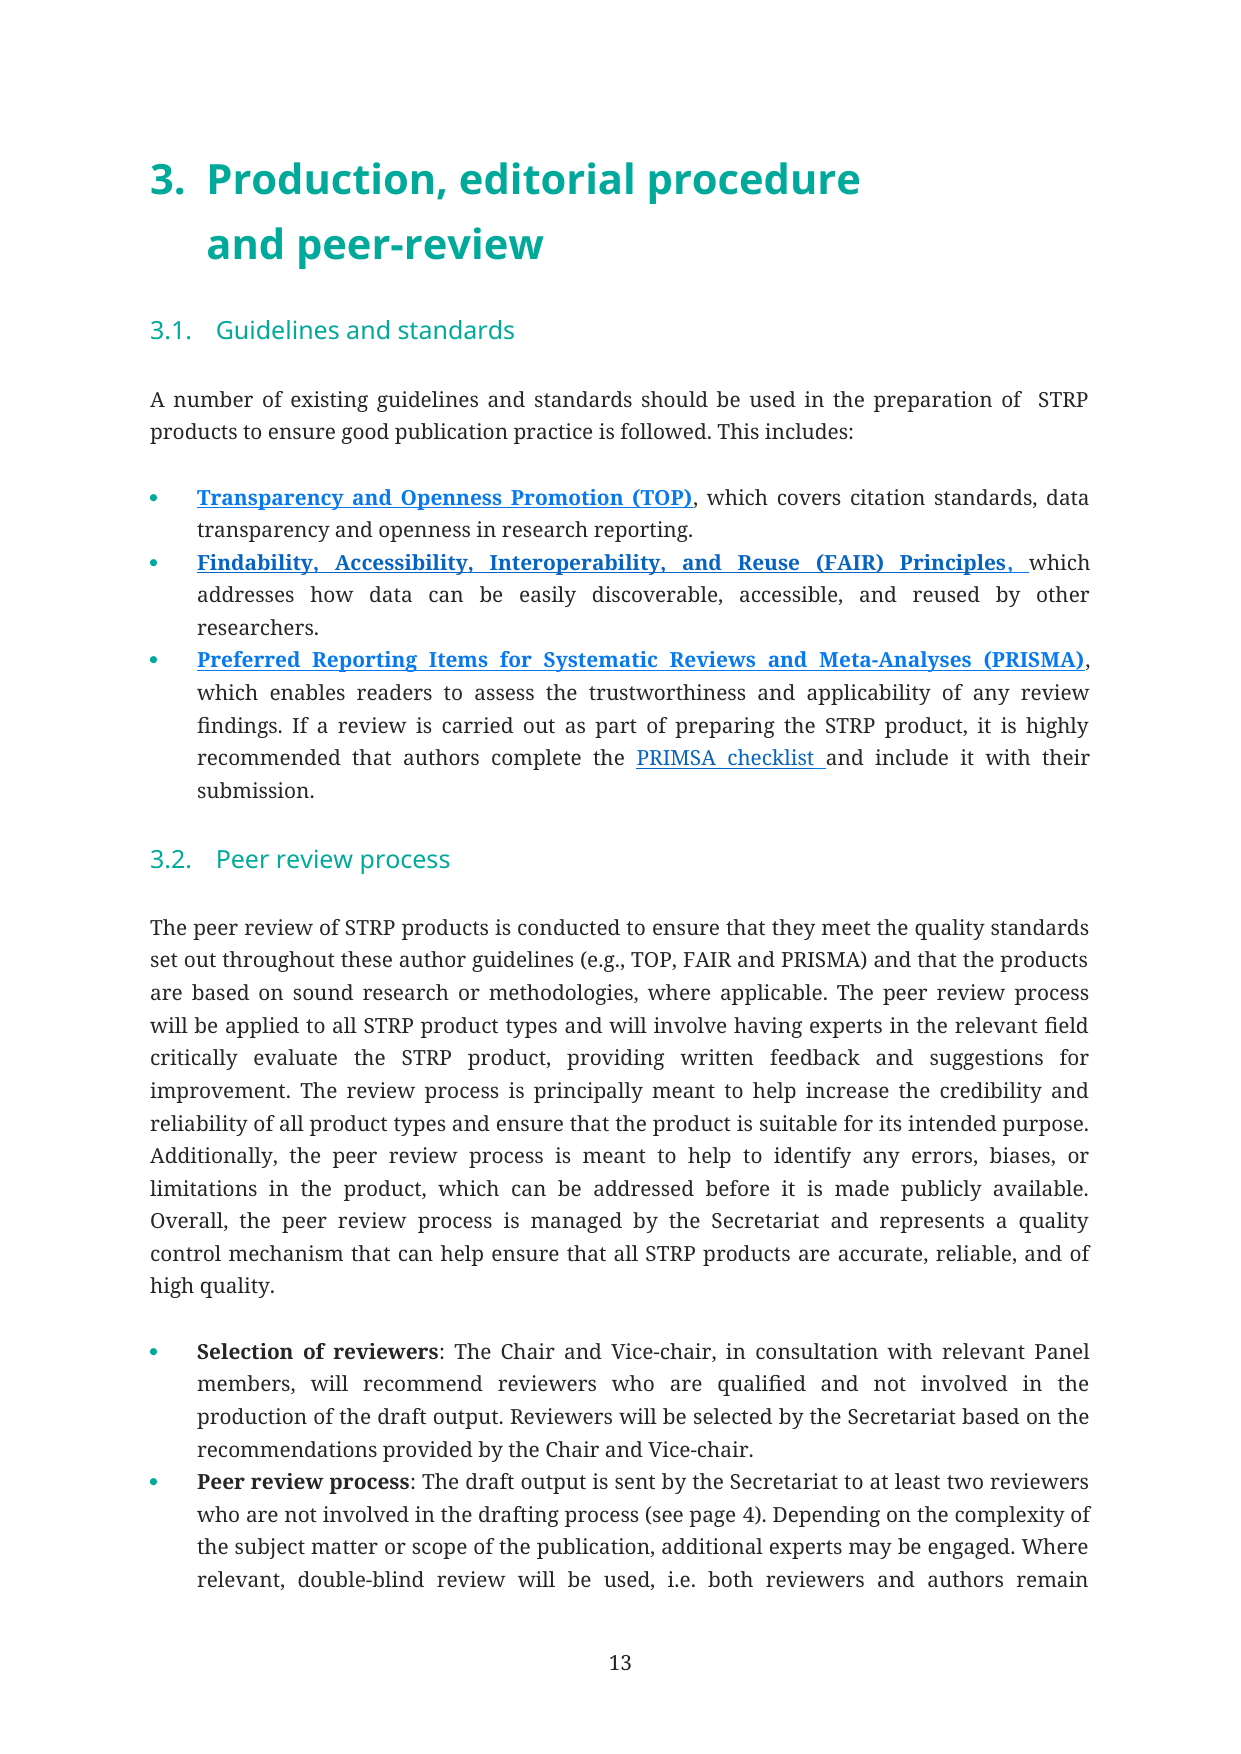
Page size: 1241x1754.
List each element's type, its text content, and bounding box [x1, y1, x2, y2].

list Transparency and Openness Promotion (TOP), which covers citation standards, data transparency and openness in research reporting. [150, 483, 1090, 544]
list Preferred Reporting Items for Systematic Reviews and Meta-Analyses (PRISMA), which enables readers to assess the trustworthiness and applicability of any review findings. If a review is carried out as part of preparing the STRP product, it is highly recommended that authors complete the PRIMSA checklist and include it with their submission. [150, 646, 1090, 804]
subtitle Peer review process [150, 841, 1090, 875]
text A number of existing guidelines and standards should be used in the preparation of STRP products to ensure good publication practice is followed. This includes: [150, 385, 1090, 446]
list Findability, Accessibility, Interoperability, and Reuse (FAIR) Principles, which addresses how data can be easily discoverable, accessible, and reused by other researchers. [150, 548, 1090, 641]
subtitle Production, editorial procedure and peer-review [150, 150, 1090, 272]
subtitle Guidelines and standards [150, 313, 1090, 347]
text The peer review of STRP products is conducted to ensure that they meet the quality standards set out throughout these author guidelines (e.g., TOP, FAIR and PRISMA) and that the products are based on sound research or methodologies, where applicable. The peer review process will be applied to all STRP product types and will involve having experts in the relevant field critically evaluate the STRP product, providing written feedback and suggestions for improvement. The review process is principally meant to help increase the credibility and reliability of all product types and ensure that the product is suitable for its intended purpose. Additionally, the peer review process is meant to help to identify any errors, biases, or limitations in the product, which can be addressed before it is made publicly available. Overall, the peer review process is managed by the Secretariat and represents a quality control mechanism that can help ensure that all STRP products are accurate, reliable, and of high quality. [150, 913, 1090, 1300]
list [150, 1467, 1090, 1593]
list Selection of reviewers: The Chair and Vice-chair, in consultation with relevant Panel members, will recommend reviewers who are qualified and not involved in the production of the draft output. Reviewers will be selected by the Secretariat based on the recommendations provided by the Chair and Vice-chair. [150, 1337, 1090, 1463]
